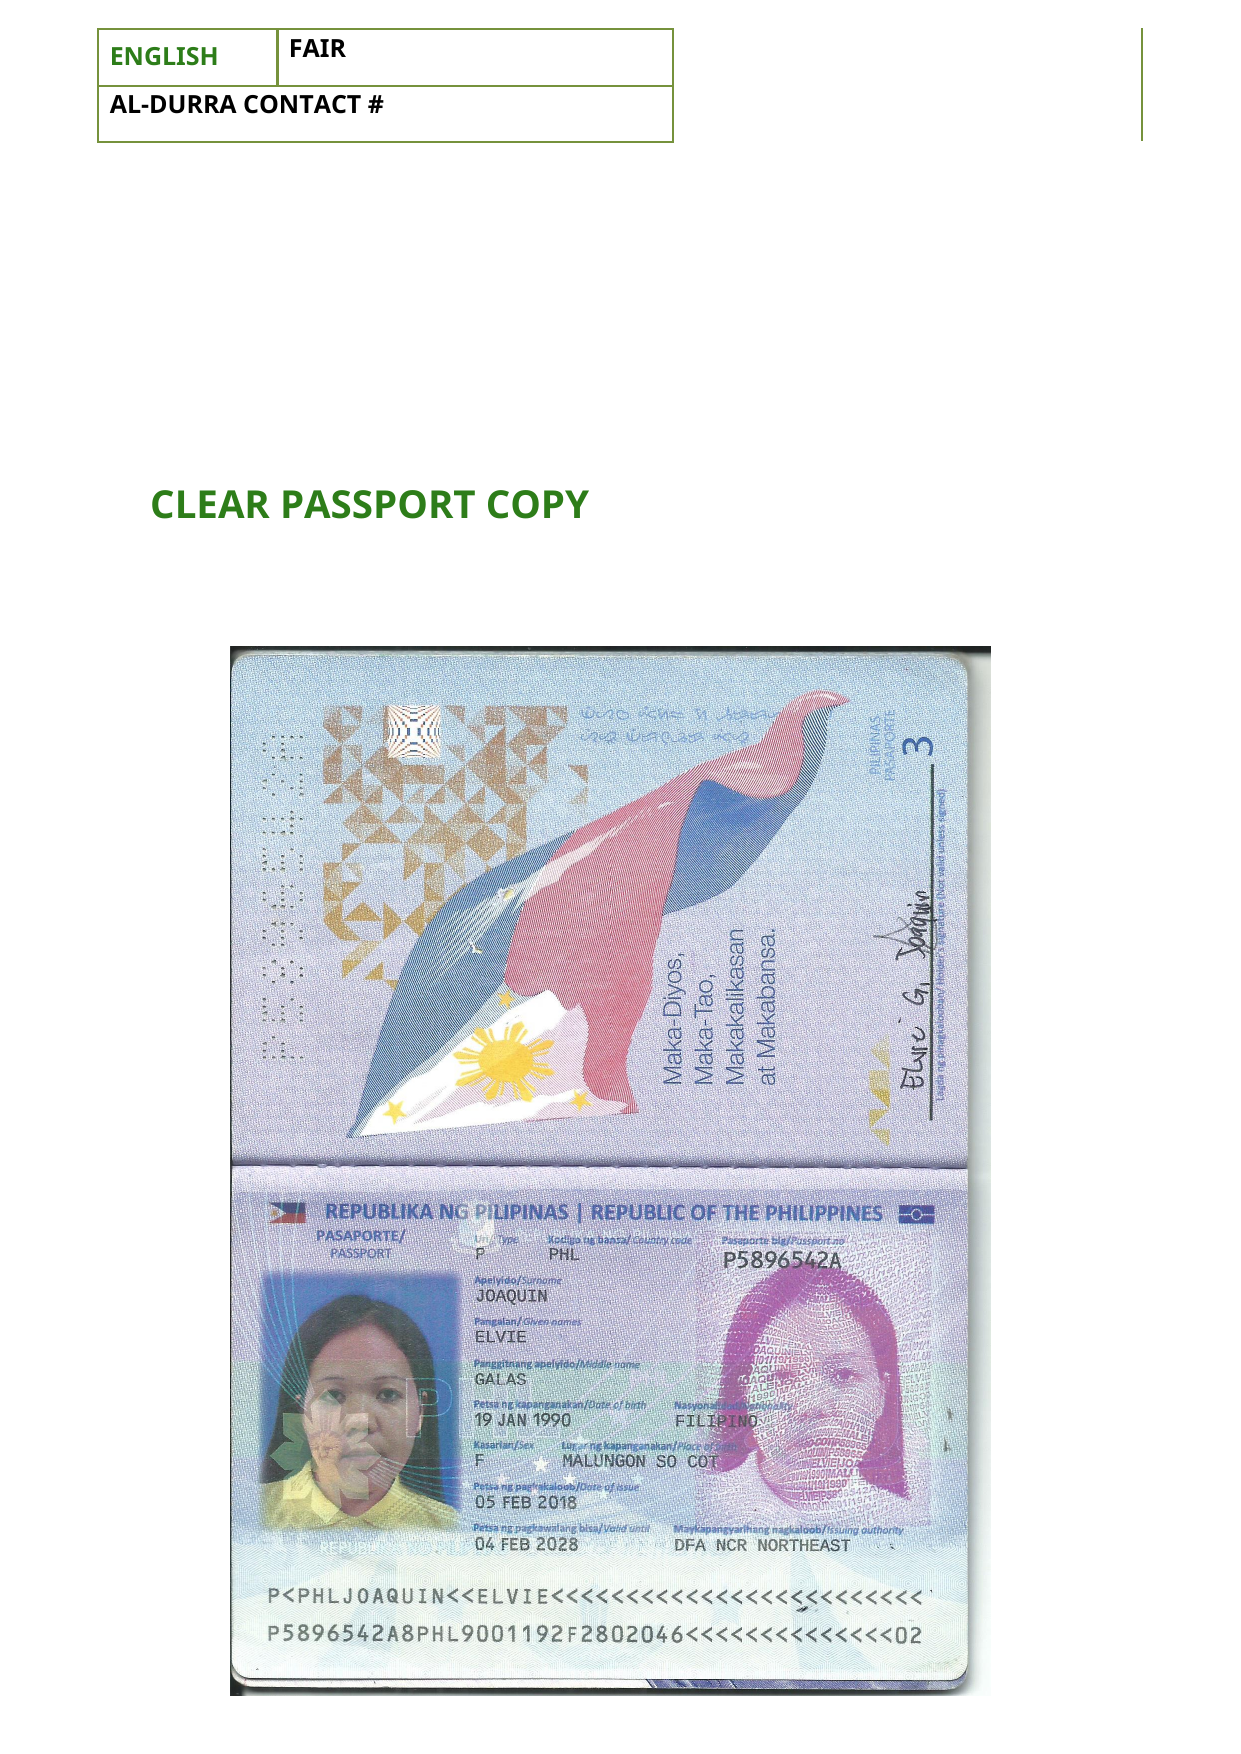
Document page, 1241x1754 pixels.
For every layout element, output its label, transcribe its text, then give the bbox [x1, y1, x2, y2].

picture [230, 646, 991, 1696]
table_cell ENGLISH [99, 30, 276, 84]
text CLEAR PASSPORT COPY [150, 477, 1090, 529]
table_cell AL-DURRA CONTACT # [99, 87, 672, 141]
table_cell FAIR [279, 30, 672, 84]
